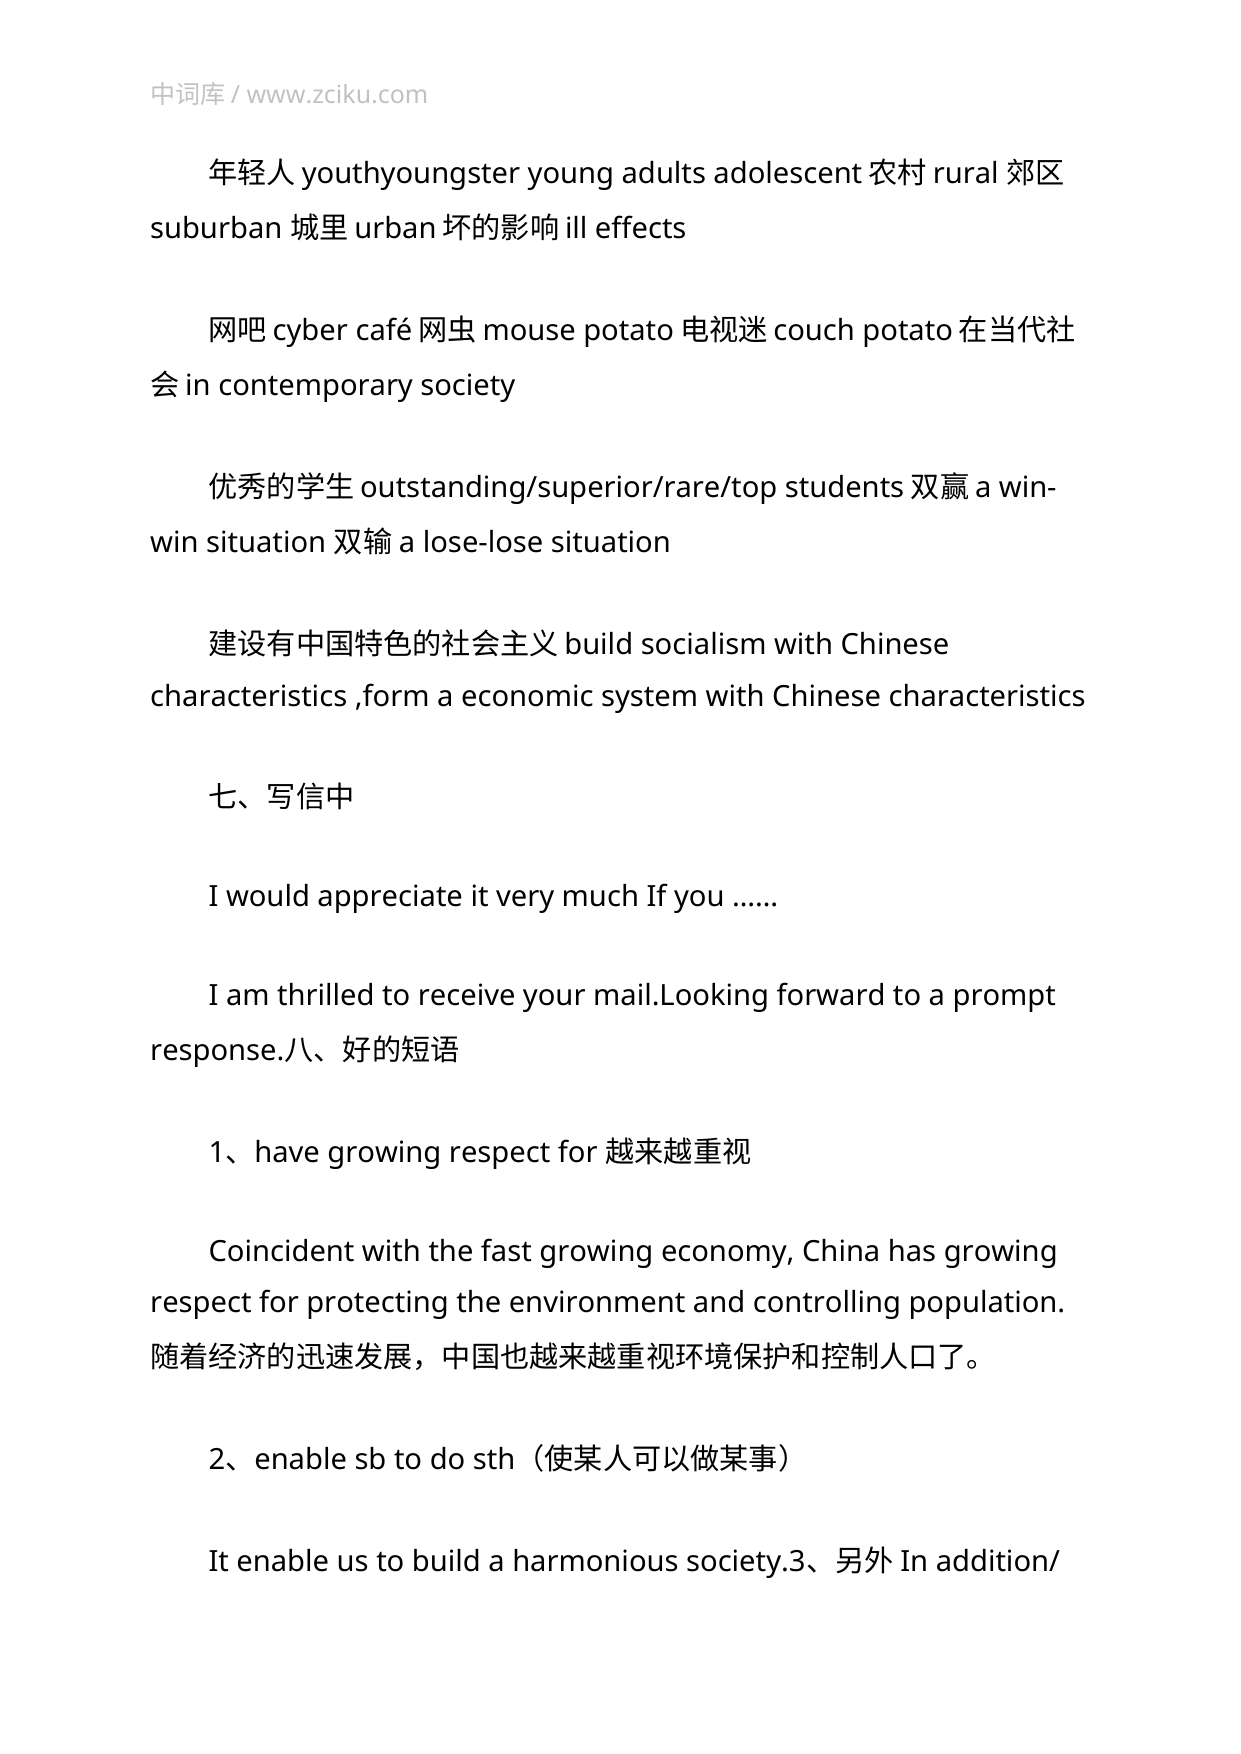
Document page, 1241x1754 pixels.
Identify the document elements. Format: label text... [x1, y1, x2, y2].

text I would appreciate it very much If you …… [150, 875, 1090, 915]
text 七、写信中 [150, 774, 1090, 816]
text 1、have growing respect for 越来越重视 [150, 1128, 1090, 1171]
text 网吧cyber café网虫mouse potato电视迷couch potato在当代社会in contemporary society [150, 307, 1090, 404]
text I am thrilled to receive your mail.Looking forward to a prompt response.八、好的短语 [150, 974, 1090, 1068]
text 建设有中国特色的社会主义build socialism with Chinese characteristics ,form a economic system with Chinese characteristics [150, 621, 1090, 715]
text 年轻人youthyoungster young adults adolescent农村rural 郊区suburban 城里urban坏的影响ill effects [150, 150, 1090, 247]
text 优秀的学生outstanding/superior/rare/top students双赢a win-win situation 双输 a lose-lose situation [150, 464, 1090, 561]
text 2、enable sb to do sth（使某人可以做某事） [150, 1436, 1090, 1478]
text Coincident with the fast growing economy, China has growing respect for protecting the environment and controlling population.随着经济的迅速发展，中国也越来越重视环境保护和控制人口了。 [150, 1230, 1090, 1376]
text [150, 1538, 1090, 1580]
